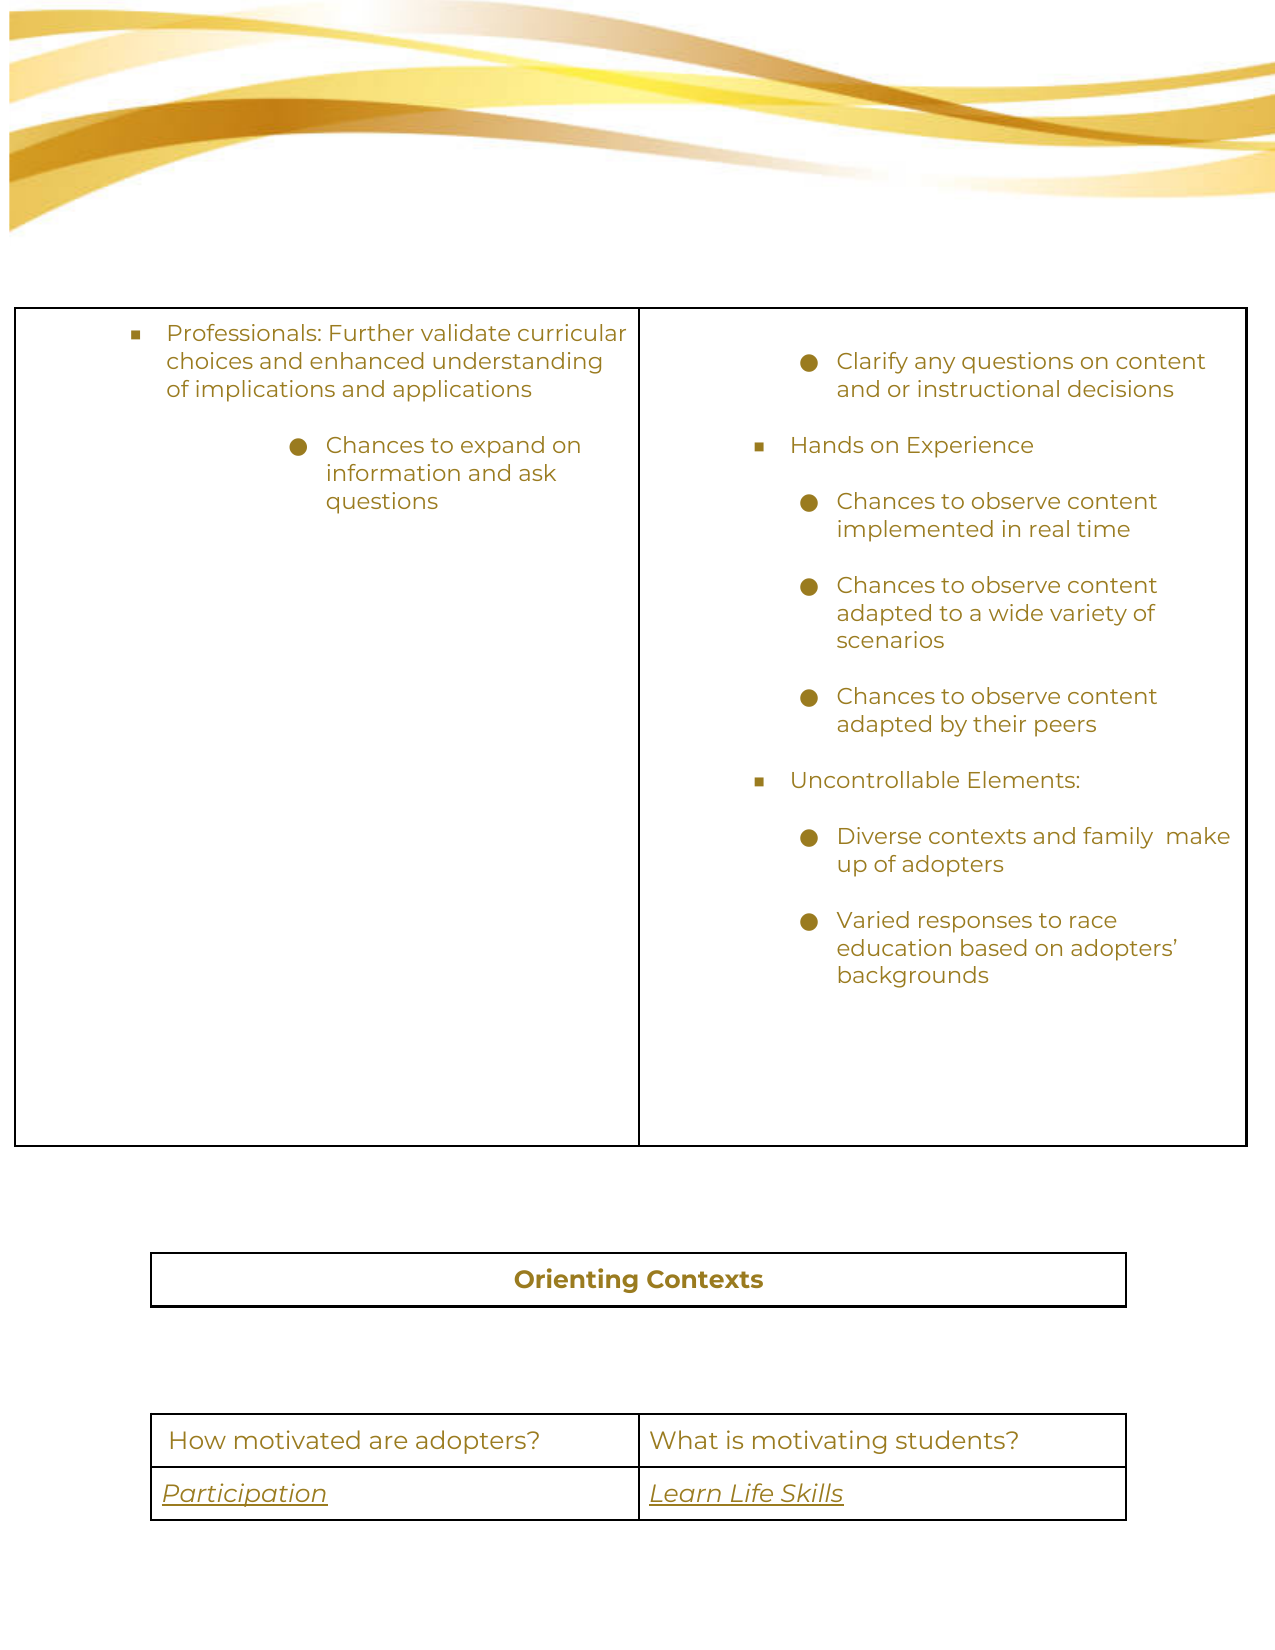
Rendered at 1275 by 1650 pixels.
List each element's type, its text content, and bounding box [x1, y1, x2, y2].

table_header Orienting Contexts [152, 1254, 1125, 1305]
table_header How motivated are adopters? [152, 1415, 638, 1466]
table_header What is motivating students? [640, 1415, 1125, 1466]
picture [9, 0, 1275, 246]
